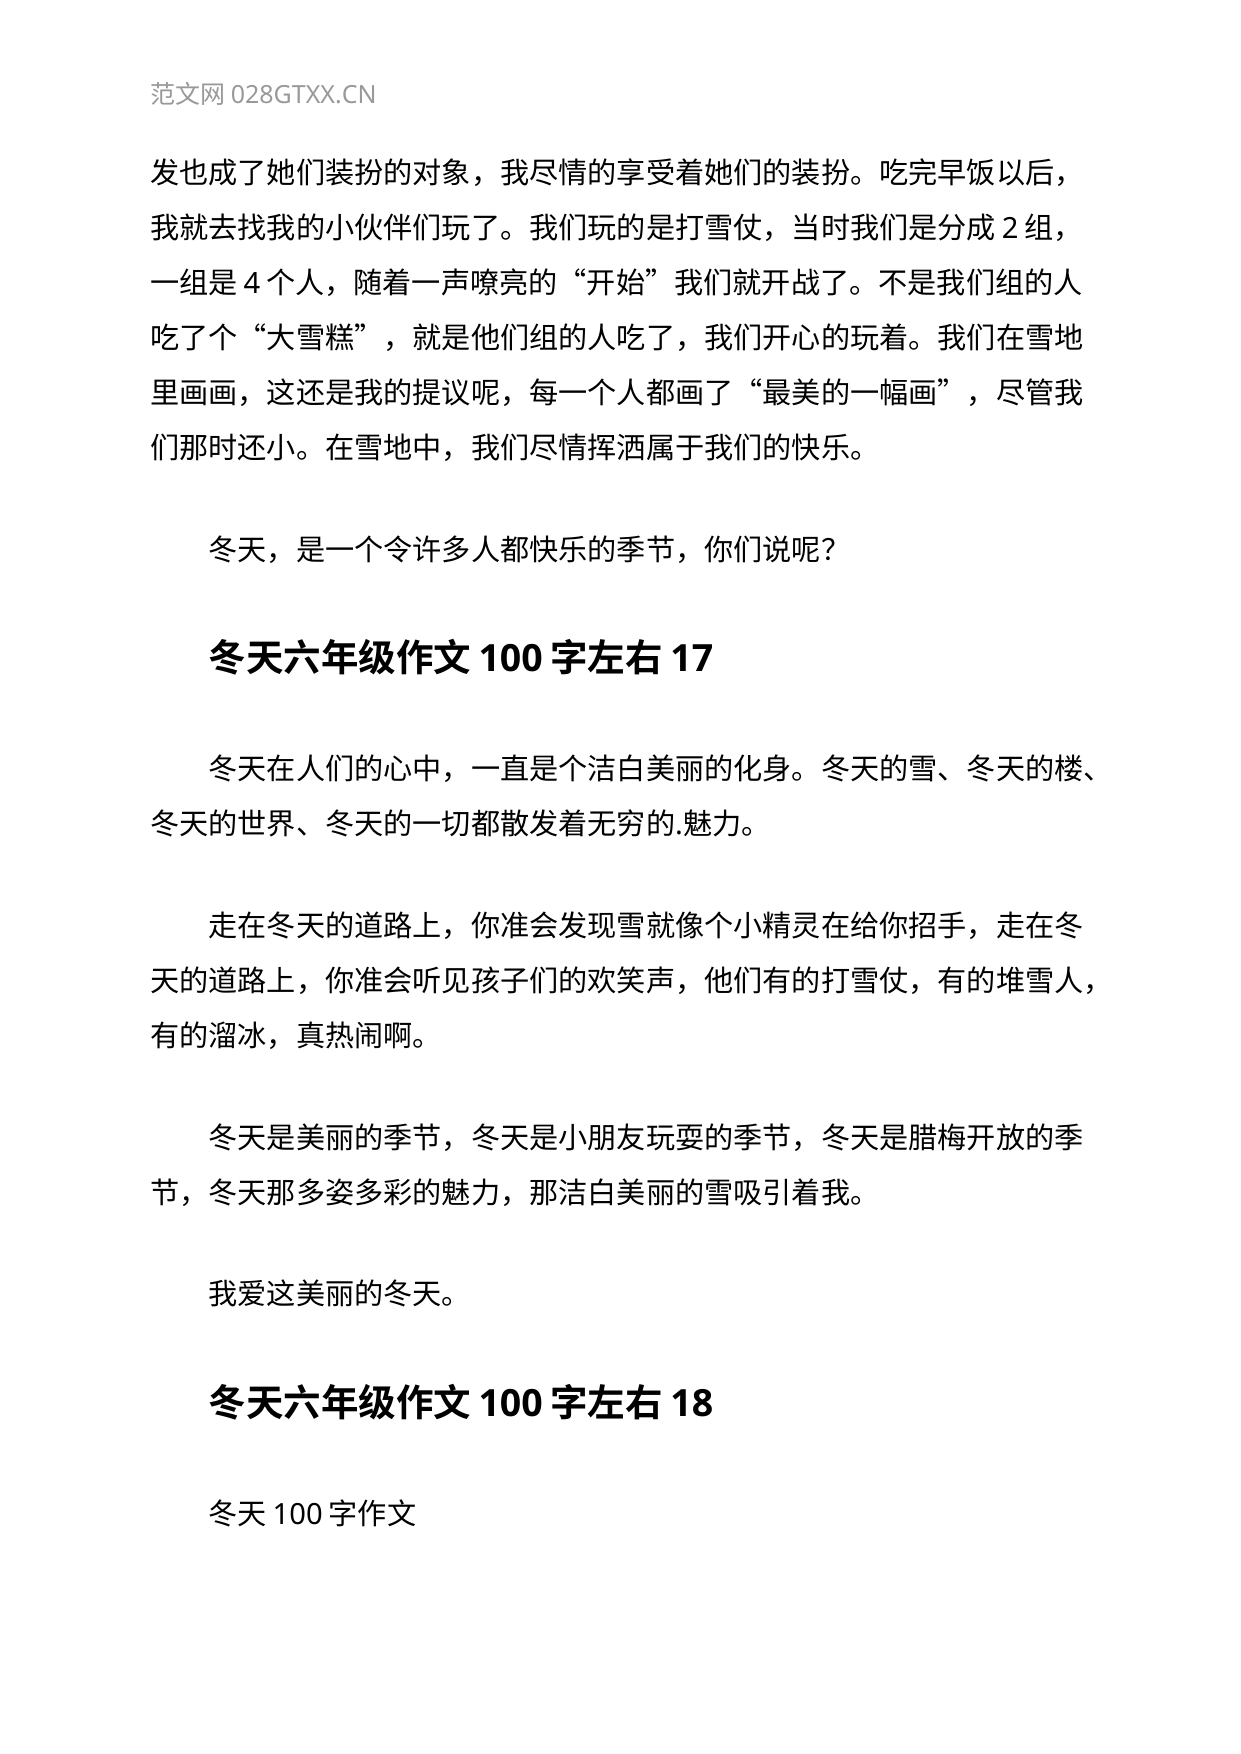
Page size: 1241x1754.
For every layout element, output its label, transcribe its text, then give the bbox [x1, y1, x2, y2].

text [150, 150, 1090, 467]
text 冬天六年级作文100字左右18 [150, 1373, 1090, 1427]
text 冬天，是一个令许多人都快乐的季节，你们说呢？ [150, 526, 1090, 569]
text 冬天是美丽的季节，冬天是小朋友玩耍的季节，冬天是腊梅开放的季节，冬天那多姿多彩的魅力，那洁白美丽的雪吸引着我。 [150, 1114, 1090, 1211]
text 冬天六年级作文100字左右17 [150, 628, 1090, 683]
text 我爱这美丽的冬天。 [150, 1271, 1090, 1313]
text 冬天在人们的心中，一直是个洁白美丽的化身。冬天的雪、冬天的楼、冬天的世界、冬天的一切都散发着无穷的.魅力。 [150, 746, 1090, 843]
text 走在冬天的道路上，你准会发现雪就像个小精灵在给你招手，走在冬天的道路上，你准会听见孩子们的欢笑声，他们有的打雪仗，有的堆雪人，有的溜冰，真热闹啊。 [150, 903, 1090, 1055]
text 冬天100字作文 [150, 1490, 1090, 1533]
